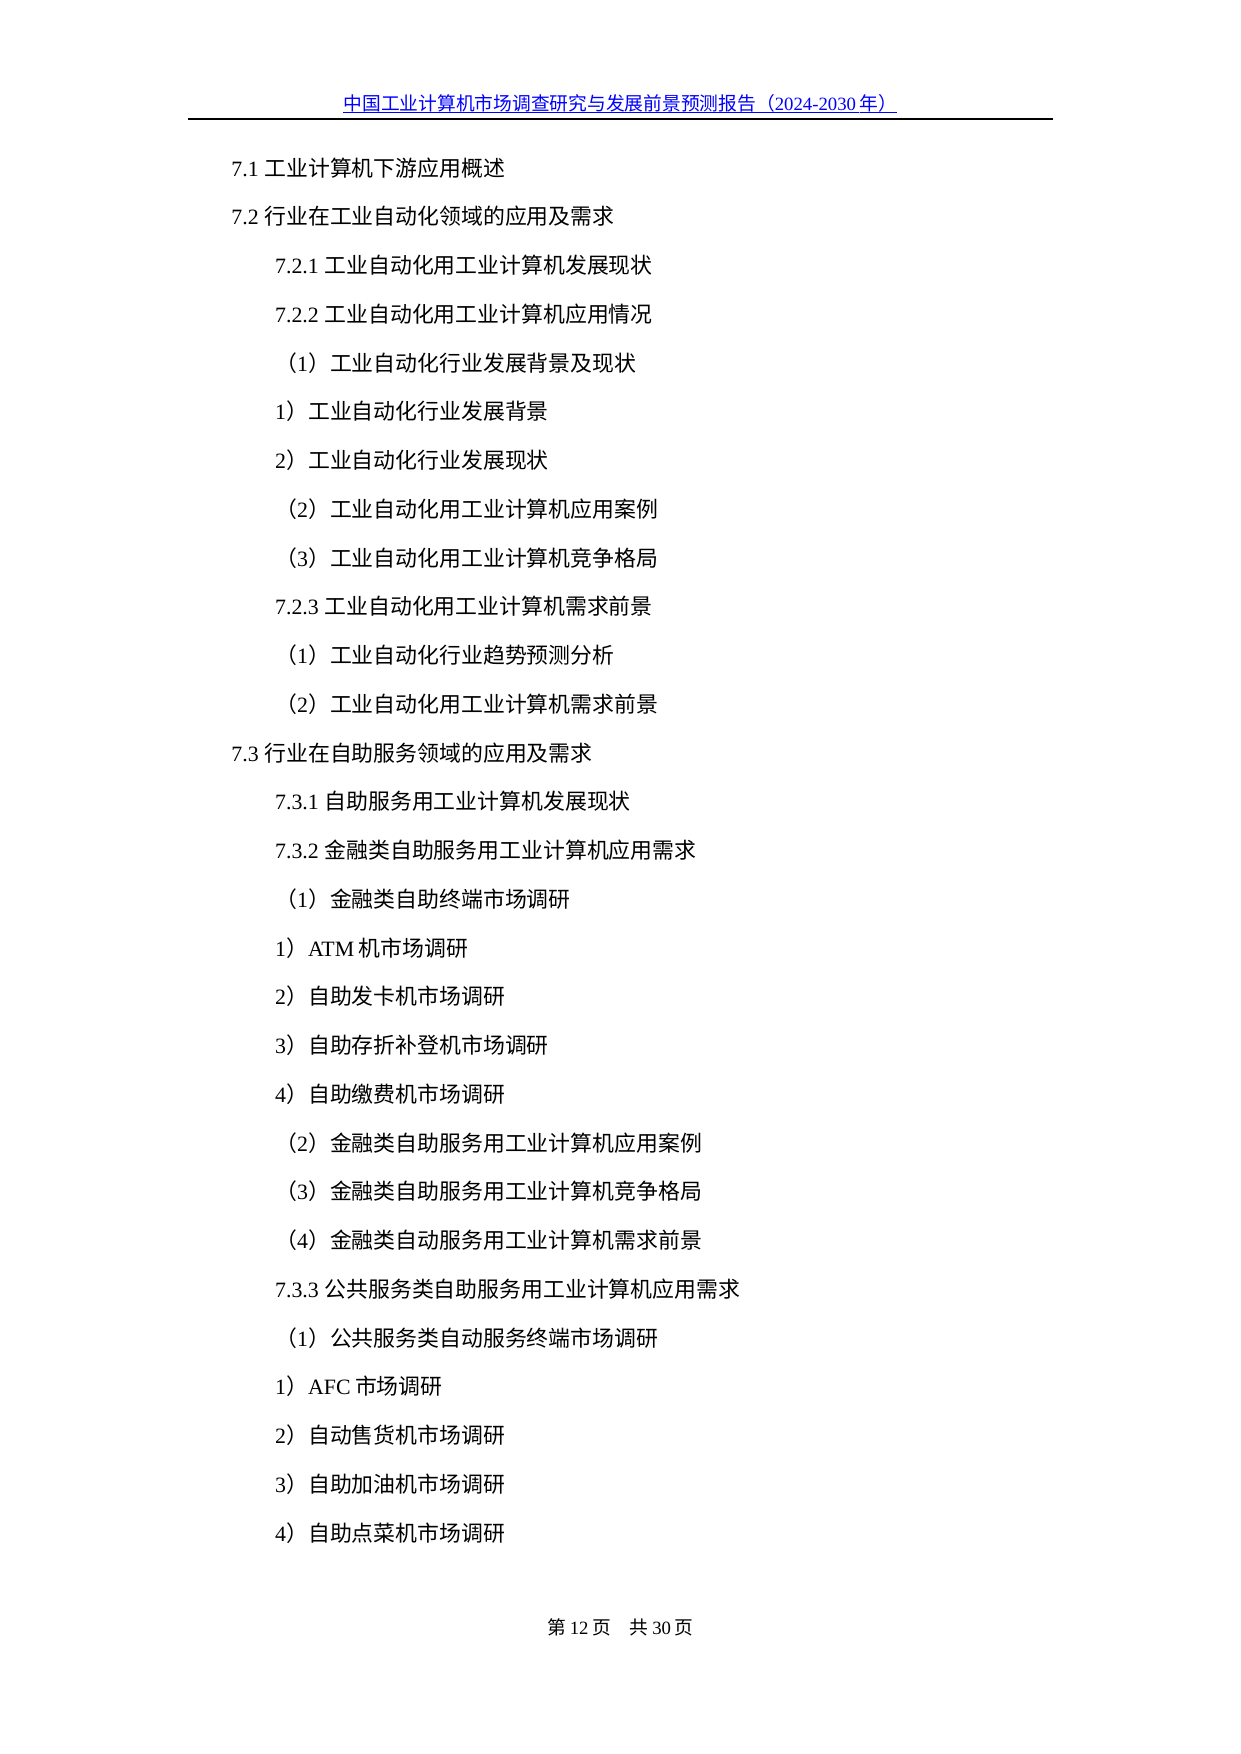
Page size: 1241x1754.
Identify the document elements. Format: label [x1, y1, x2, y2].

text [187, 150, 1053, 1548]
